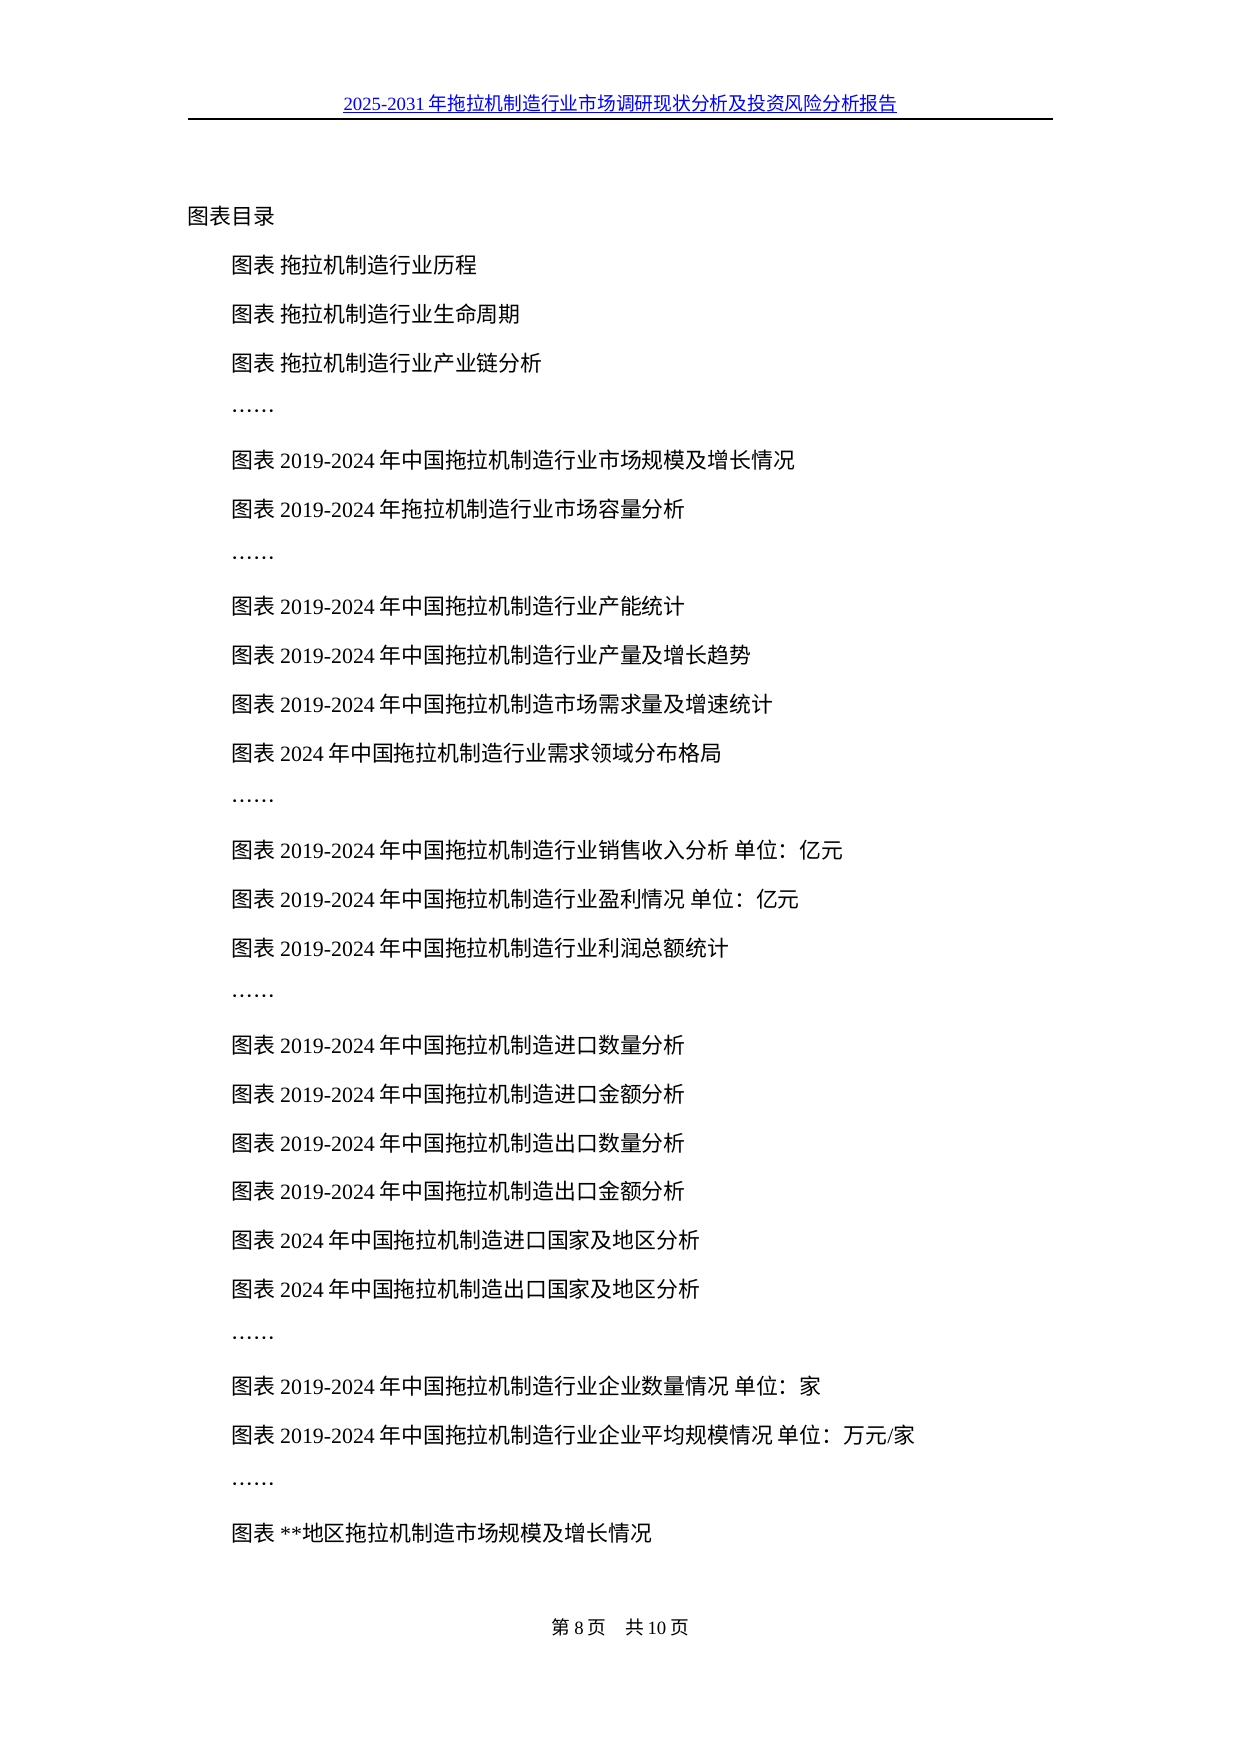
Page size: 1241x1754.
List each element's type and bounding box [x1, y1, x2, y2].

text [187, 150, 1053, 1548]
